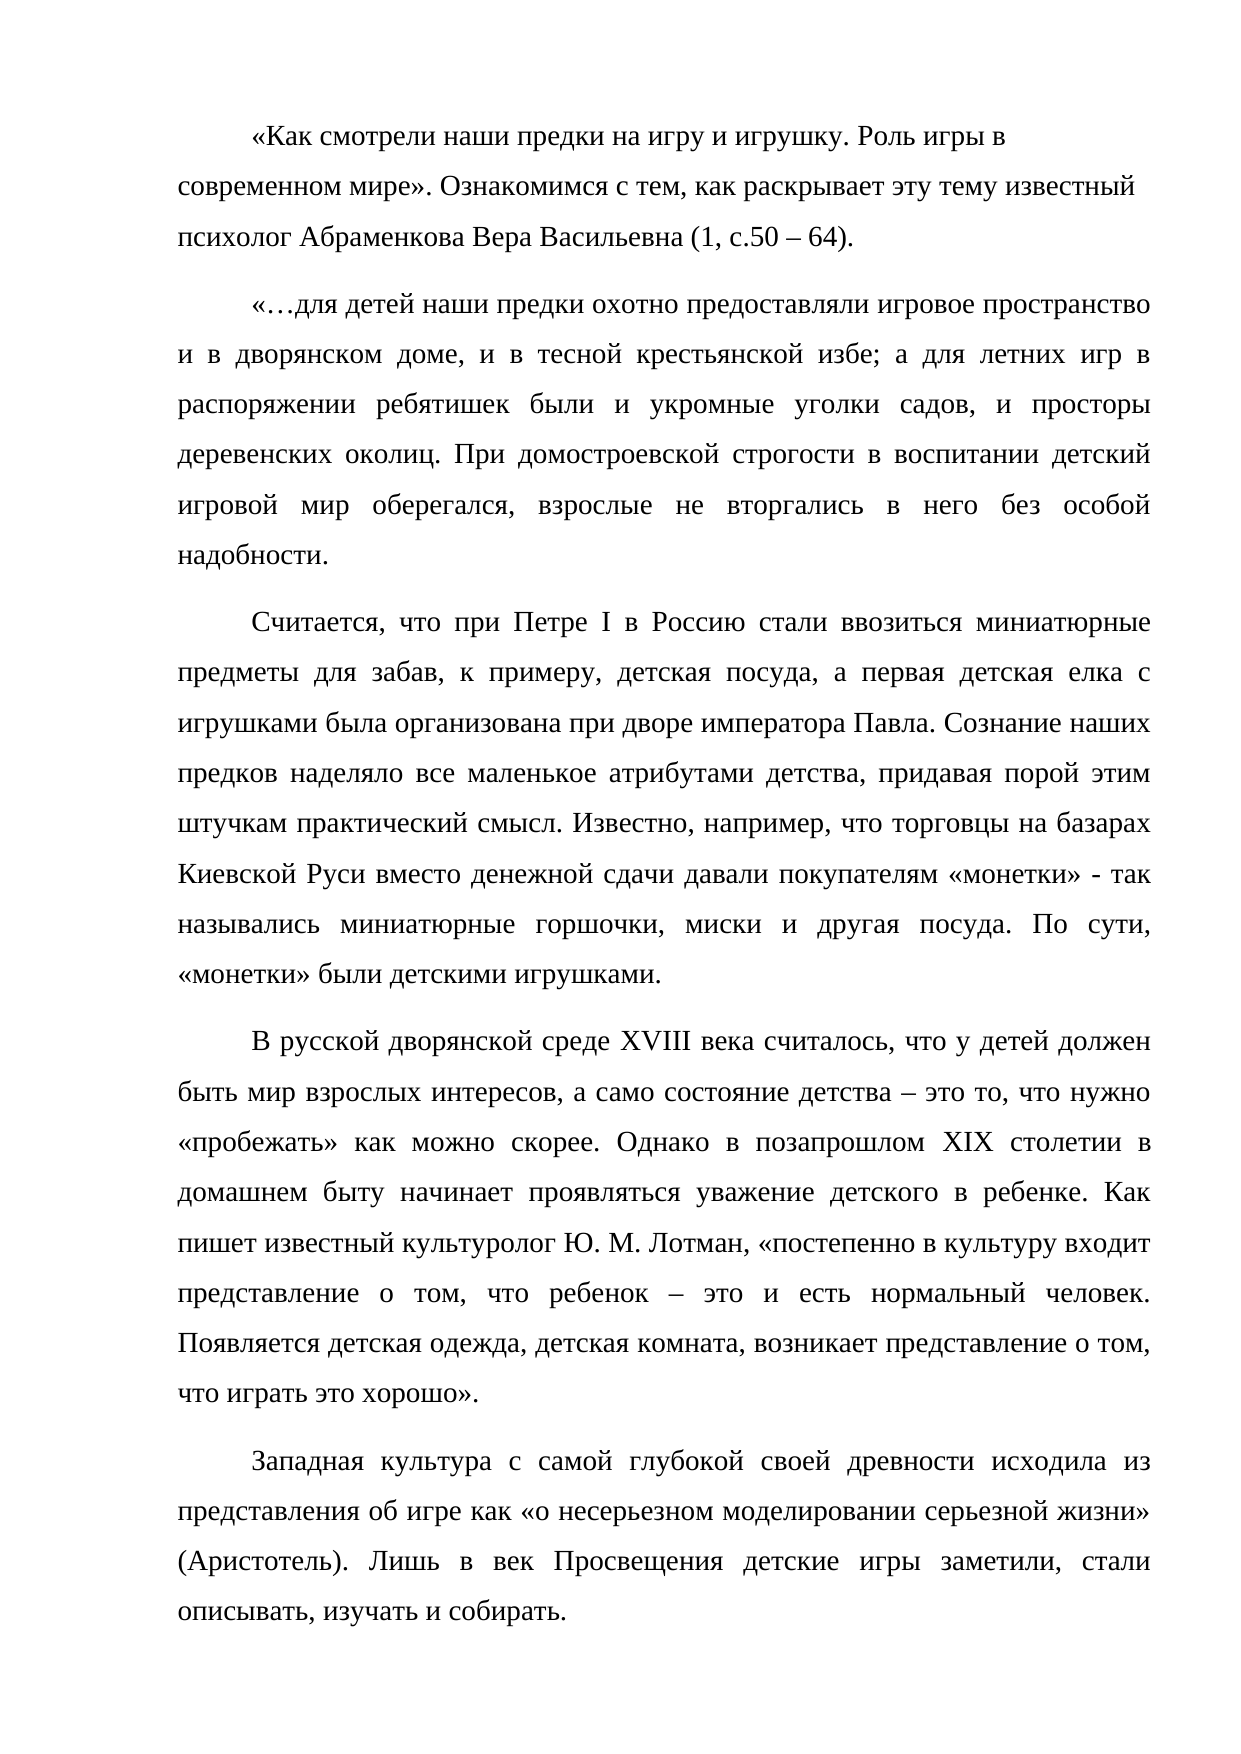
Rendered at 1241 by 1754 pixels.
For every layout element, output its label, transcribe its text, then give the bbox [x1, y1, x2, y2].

text «…для детей наши предки охотно предоставляли игровое пространство и в дворянском доме, и в тесной крестьянской избе; а для летних игр в распоряжении ребятишек были и укромные уголки садов, и просторы деревенских околиц. При домостроевской строгости в воспитании детский игровой мир оберегался, взрослые не вторгались в него без особой надобности. [177, 286, 1152, 571]
text «Как смотрели наши предки на игру и игрушку. Роль игры в современном мире». Ознакомимся с тем, как раскрывает эту тему известный психолог Абраменкова Вера Васильевна (1, с.50 – 64). [177, 118, 1152, 252]
text В русской дворянской среде XVIII века считалось, что у детей должен быть мир взрослых интересов, а само состояние детства – это то, что нужно «пробежать» как можно скорее. Однако в позапрошлом XIX столетии в домашнем быту начинает проявляться уважение детского в ребенке. Как пишет известный культуролог Ю. М. Лотман, «постепенно в культуру входит представление о том, что ребенок – это и есть нормальный человек. Появляется детская одежда, детская комната, возникает представление о том, что играть это хорошо». [177, 1023, 1152, 1409]
text Западная культура с самой глубокой своей древности исходила из представления об игре как «о несерьезном моделировании серьезной жизни» (Аристотель). Лишь в век Просвещения детские игры заметили, стали описывать, изучать и собирать. [177, 1443, 1152, 1627]
text Считается, что при Петре I в Россию стали ввозиться миниатюрные предметы для забав, к примеру, детская посуда, а первая детская елка с игрушками была организована при дворе императора Павла. Сознание наших предков наделяло все маленькое атрибутами детства, придавая порой этим штучкам практический смысл. Известно, например, что торговцы на базарах Киевской Руси вместо денежной сдачи давали покупателям «монетки» - так назывались миниатюрные горшочки, миски и другая посуда. По сути, «монетки» были детскими игрушками. [177, 604, 1152, 990]
